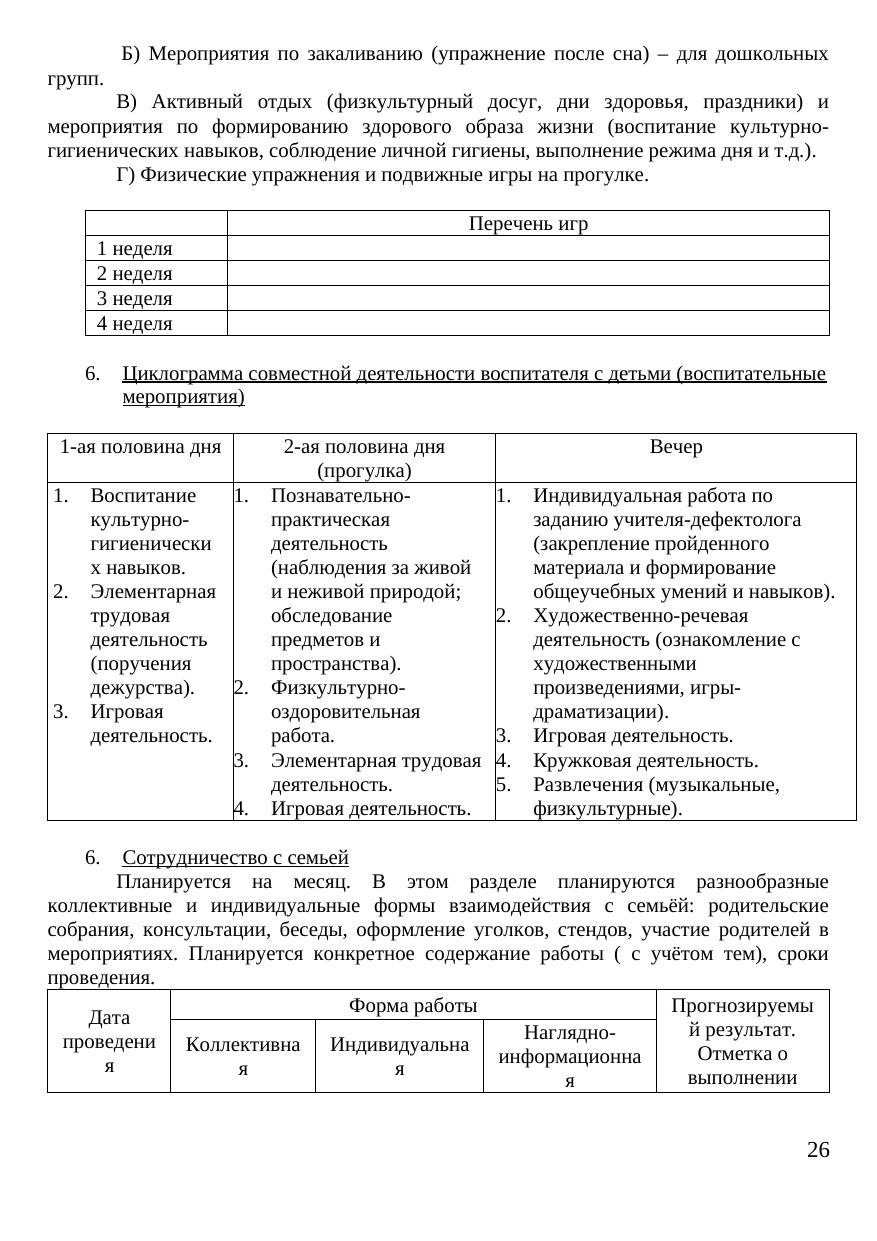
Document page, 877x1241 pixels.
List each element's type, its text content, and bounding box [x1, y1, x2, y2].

table_cell 4 неделя [86, 311, 227, 335]
table_cell [228, 311, 829, 335]
table_header Дата проведения [48, 990, 170, 1092]
list Циклограмма совместной деятельности воспитателя с детьми (воспитательные мероприятия) [85, 360, 830, 408]
table_cell [228, 261, 829, 285]
table_cell Индивидуальная [316, 1020, 483, 1092]
table_cell Коллективная [171, 1020, 315, 1092]
text Г) Физические упражнения и подвижные игры на прогулке. [47, 162, 830, 186]
table_header 1-ая половина дня [48, 434, 233, 482]
table_header 2-ая половина дня (прогулка) [234, 434, 495, 482]
table_cell Наглядно-информационная [484, 1020, 656, 1092]
table_cell [228, 286, 829, 310]
table_header Перечень игр [228, 211, 829, 235]
table_cell Познавательно-практическая деятельность (наблюдения за живой и неживой природой; обследование предметов и пространства). Физкультурно-оздоровительная работа. Элементарная трудовая деятельность. Игровая деятельность. [234, 483, 495, 820]
table_cell 2 неделя [86, 261, 227, 285]
table_header Прогнозируемый результат. Отметка о выполнении [657, 990, 829, 1092]
table_cell Индивидуальная работа по заданию учителя-дефектолога (закрепление пройденного материала и формирование общеучебных умений и навыков). Художественно-речевая деятельность (ознакомление с художественными произведениями, игры-драматизации). Игровая деятельность. Кружковая деятельность. Развлечения (музыкальные, физкультурные). [496, 483, 856, 820]
table_cell 3 неделя [86, 286, 227, 310]
text Б) Мероприятия по закаливанию (упражнение после сна) – для дошкольных групп. [47, 41, 830, 89]
list Планируется на месяц. В этом разделе планируются разнообразные коллективные и индивидуальные формы взаимодействия с семьёй: родительские собрания, консультации, беседы, оформление уголков, стендов, участие родителей в мероприятиях. Планируется конкретное содержание работы ( с учётом тем), сроки проведения. [47, 869, 830, 989]
table_cell Воспитание культурно-гигиенических навыков. Элементарная трудовая деятельность (поручения дежурства). Игровая деятельность. [48, 483, 233, 820]
table_cell 1 неделя [86, 236, 227, 260]
text В) Активный отдых (физкультурный досуг, дни здоровья, праздники) и мероприятия по формированию здорового образа жизни (воспитание культурно-гигиенических навыков, соблюдение личной гигиены, выполнение режима дня и т.д.). [47, 89, 830, 162]
table_header [86, 211, 227, 235]
table_header Вечер [496, 434, 856, 482]
table_header Форма работы [171, 990, 656, 1019]
list Сотрудничество с семьей [85, 845, 830, 869]
table_cell [228, 236, 829, 260]
